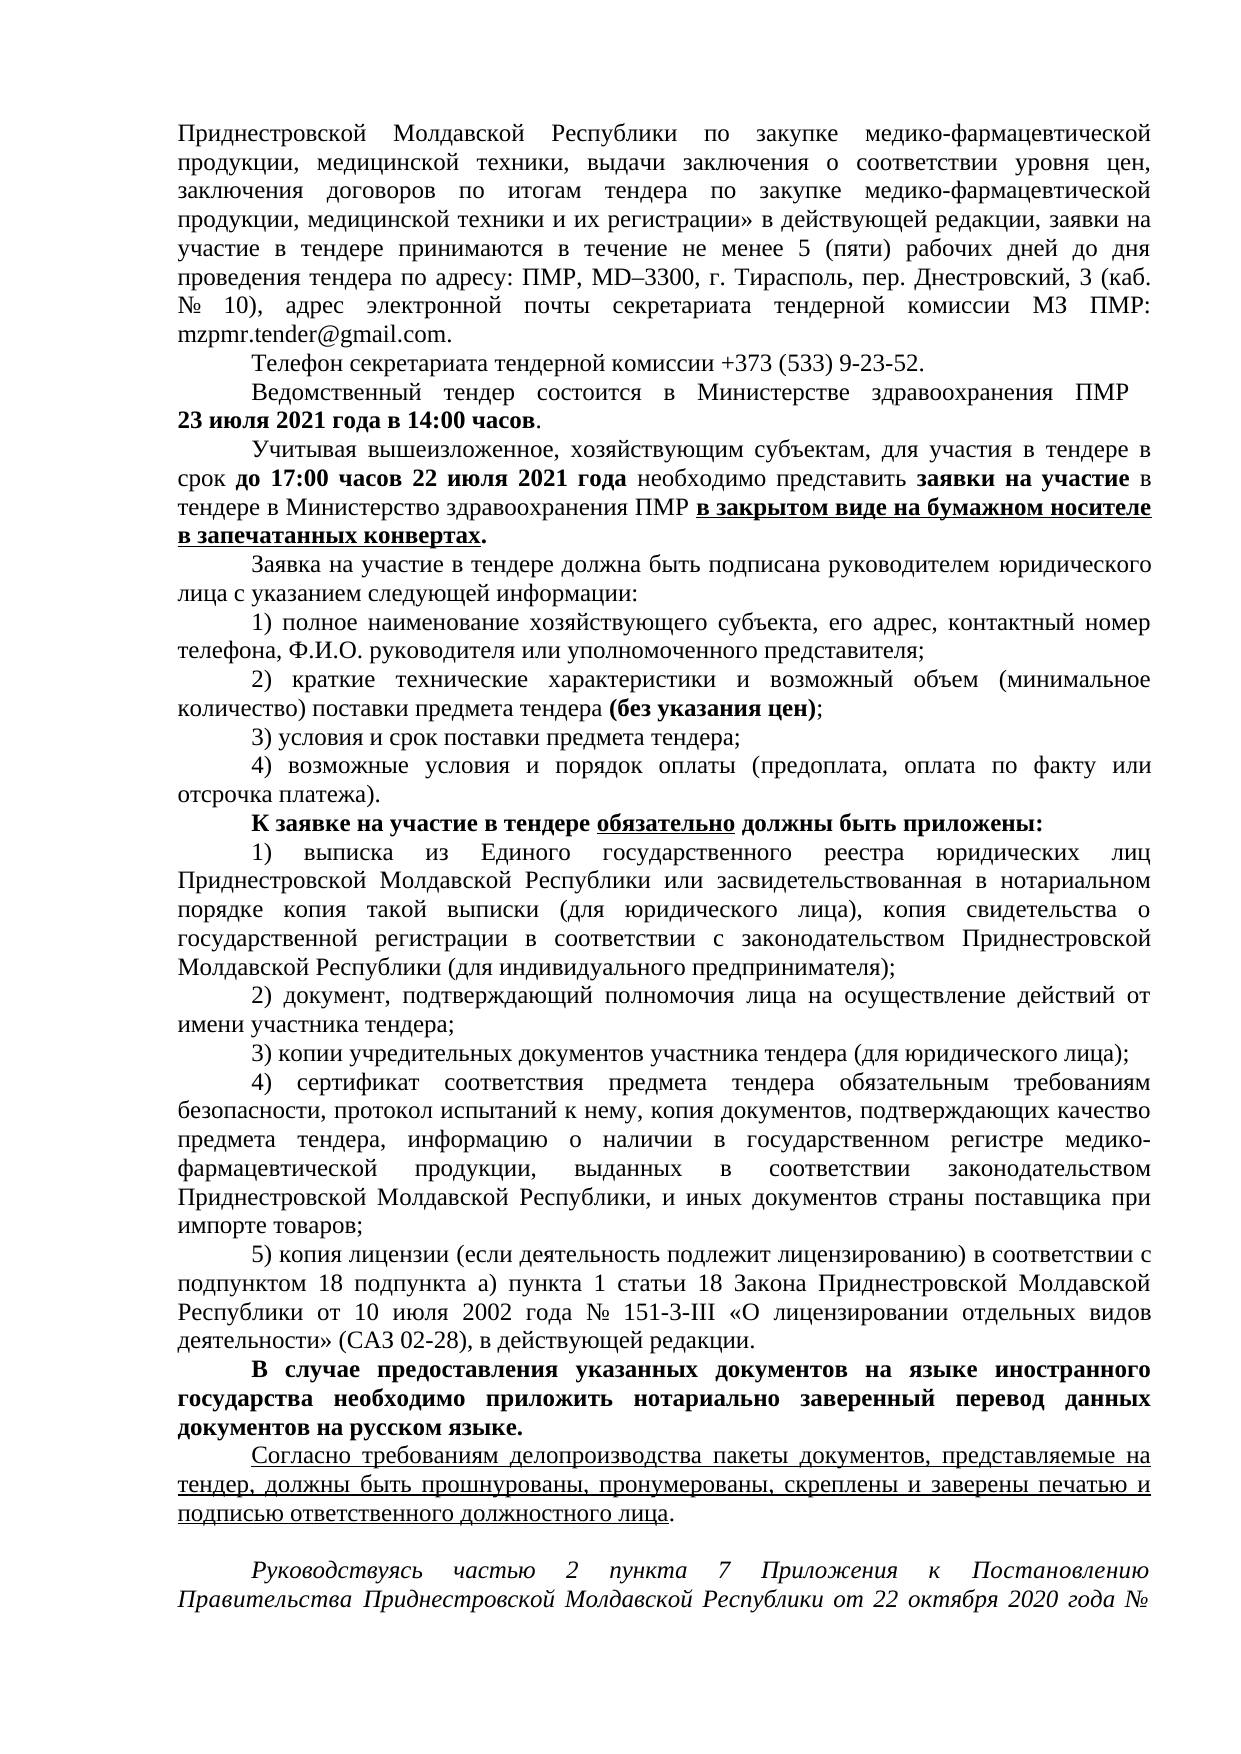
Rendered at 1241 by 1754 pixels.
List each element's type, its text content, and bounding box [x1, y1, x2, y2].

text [177, 204, 1152, 348]
text 2) документ, подтверждающий полномочия лица на осуществление действий от имени участника тендера; [177, 981, 1152, 1038]
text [177, 1556, 1152, 1613]
text Телефон секретариата тендерной комиссии +373 (533) 9-23-52. [177, 348, 1152, 377]
text 3) копии учредительных документов участника тендера (для юридического лица); [177, 1038, 1152, 1067]
text 3) условия и срок поставки предмета тендера; [177, 722, 1152, 751]
text 2) краткие технические характеристики и возможный объем (минимальное количество) поставки предмета тендера (без указания цен); [177, 664, 1152, 722]
text Согласно требованиям делопроизводства пакеты документов, представляемые на тендер, должны быть прошнурованы, пронумерованы, скреплены и заверены печатью и подписью ответственного должностного лица. [177, 1441, 1152, 1527]
text К заявке на участие в тендере обязательно должны быть приложены: [177, 808, 1152, 837]
list Учитывая вышеизложенное, хозяйствующим субъектам, для участия в тендере в срок до 17:00 часов 22 июля 2021 года необходимо представить заявки на участие в тендере в Министерство здравоохранения ПМР в закрытом виде на бумажном носителе в запечатанных конвертах. [177, 434, 1152, 549]
text 4) возможные условия и порядок оплаты (предоплата, оплата по факту или отсрочка платежа). [177, 751, 1152, 808]
text 5) копия лицензии (если деятельность подлежит лицензированию) в соответствии с подпунктом 18 подпункта а) пункта 1 статьи 18 Закона Приднестровской Молдавской Республики от 10 июля 2002 года № 151-3-III «О лицензировании отдельных видов деятельности» (САЗ 02-28), в действующей редакции. [177, 1239, 1152, 1354]
text В случае предоставления указанных документов на языке иностранного государства необходимо приложить нотариально заверенный перевод данных документов на русском языке. [177, 1354, 1152, 1441]
text 1) полное наименование хозяйствующего субъекта, его адрес, контактный номер телефона, Ф.И.О. руководителя или уполномоченного представителя; [177, 607, 1152, 664]
text 1) выписка из Единого государственного реестра юридических лиц Приднестровской Молдавской Республики или засвидетельствованная в нотариальном порядке копия такой выписки (для юридического лица), копия свидетельства о государственной регистрации в соответствии с законодательством Приднестровской Молдавской Республики (для индивидуального предпринимателя); [177, 837, 1152, 981]
list Ведомственный тендер состоится в Министерстве здравоохранения ПМР 23 июля 2021 года в 14:00 часов. [177, 377, 1152, 434]
text Заявка на участие в тендере должна быть подписана руководителем юридического лица с указанием следующей информации: [177, 549, 1152, 607]
text 4) сертификат соответствия предмета тендера обязательным требованиям безопасности, протокол испытаний к нему, копия документов, подтверждающих качество предмета тендера, информацию о наличии в государственном регистре медико-фармацевтической продукции, выданных в соответствии законодательством Приднестровской Молдавской Республики, и иных документов страны поставщика при импорте товаров; [177, 1067, 1152, 1239]
